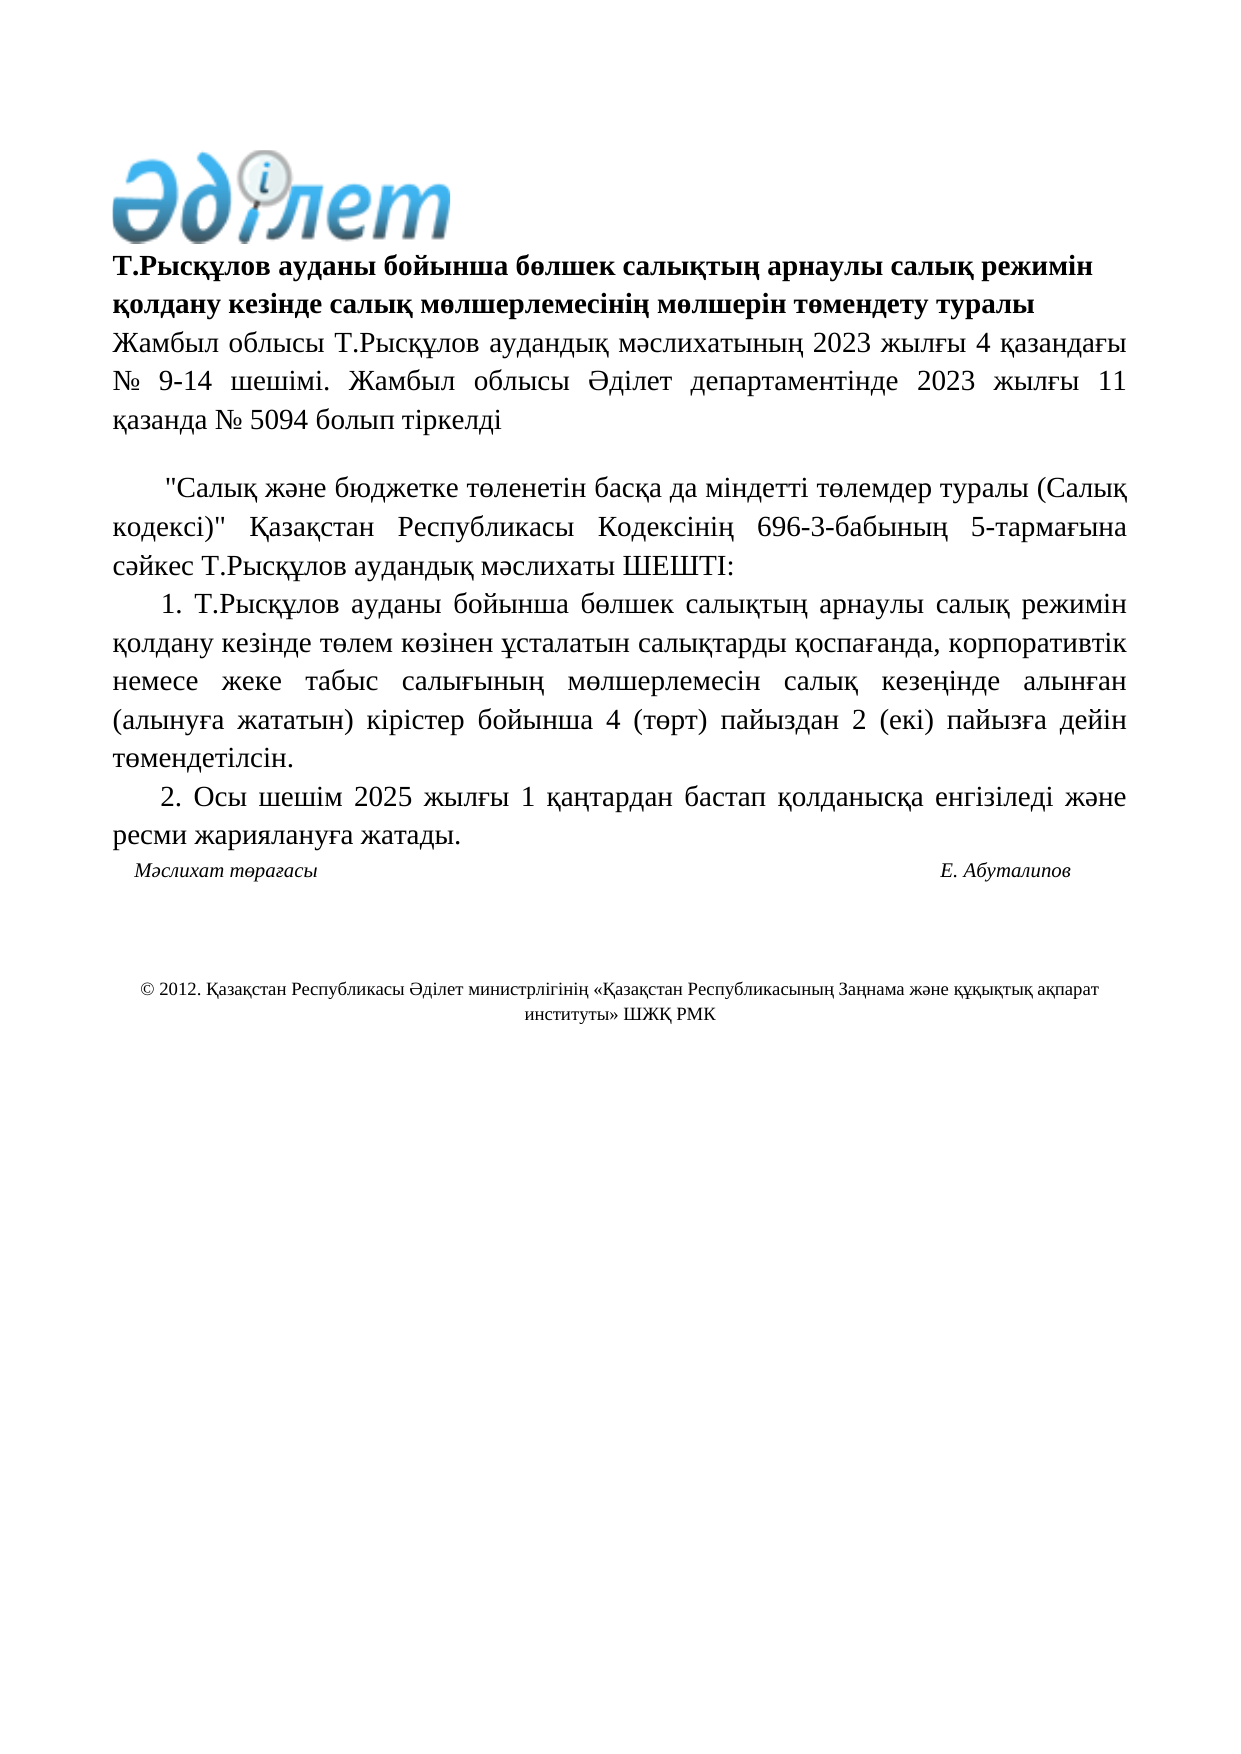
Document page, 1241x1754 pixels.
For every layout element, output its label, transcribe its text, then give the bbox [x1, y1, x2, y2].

text 1. Т.Рысқұлов ауданы бойынша бөлшек салықтың арнаулы салық режимін қолдану кезінде төлем көзінен ұсталатын салықтарды қоспағанда, корпоративтік немесе жеке табыс салығының мөлшерлемесін салық кезеңінде алынған (алынуға жататын) кірістер бойынша 4 (төрт) пайыздан 2 (екі) пайызға дейін төмендетілсін. [112, 586, 1128, 774]
text Т.Рысқұлов ауданы бойынша бөлшек салықтың арнаулы салық режимін қолдану кезінде салық мөлшерлемесінің мөлшерін төмендету туралы [112, 248, 1128, 320]
text Жамбыл облысы Т.Рысқұлов аудандық мәслихатының 2023 жылғы 4 қазандағы № 9-14 шешімі. Жамбыл облысы Әділет департаментінде 2023 жылғы 11 қазанда № 5094 болып тіркелді [112, 325, 1128, 435]
text "Салық және бюджетке төленетін басқа да міндетті төлемдер туралы (Салық кодексі)" Қазақстан Республикасы Кодексінің 696-3-бабының 5-тармағына сәйкес Т.Рысқұлов аудандық мәслихаты ШЕШТІ: [112, 471, 1128, 581]
text © 2012. Қазақстан Республикасы Әділет министрлігінің «Қазақстан Республикасының Заңнама және құқықтық ақпарат институты» ШЖҚ РМК [112, 978, 1128, 1024]
picture [112, 150, 451, 244]
table_header Е. Абуталипов [939, 856, 1240, 887]
text 2. Осы шешім 2025 жылғы 1 қаңтардан бастап қолданысқа енгізіледі және ресми жариялануға жатады. [112, 779, 1128, 851]
table_header Мәслихат төрағасы [101, 856, 939, 887]
